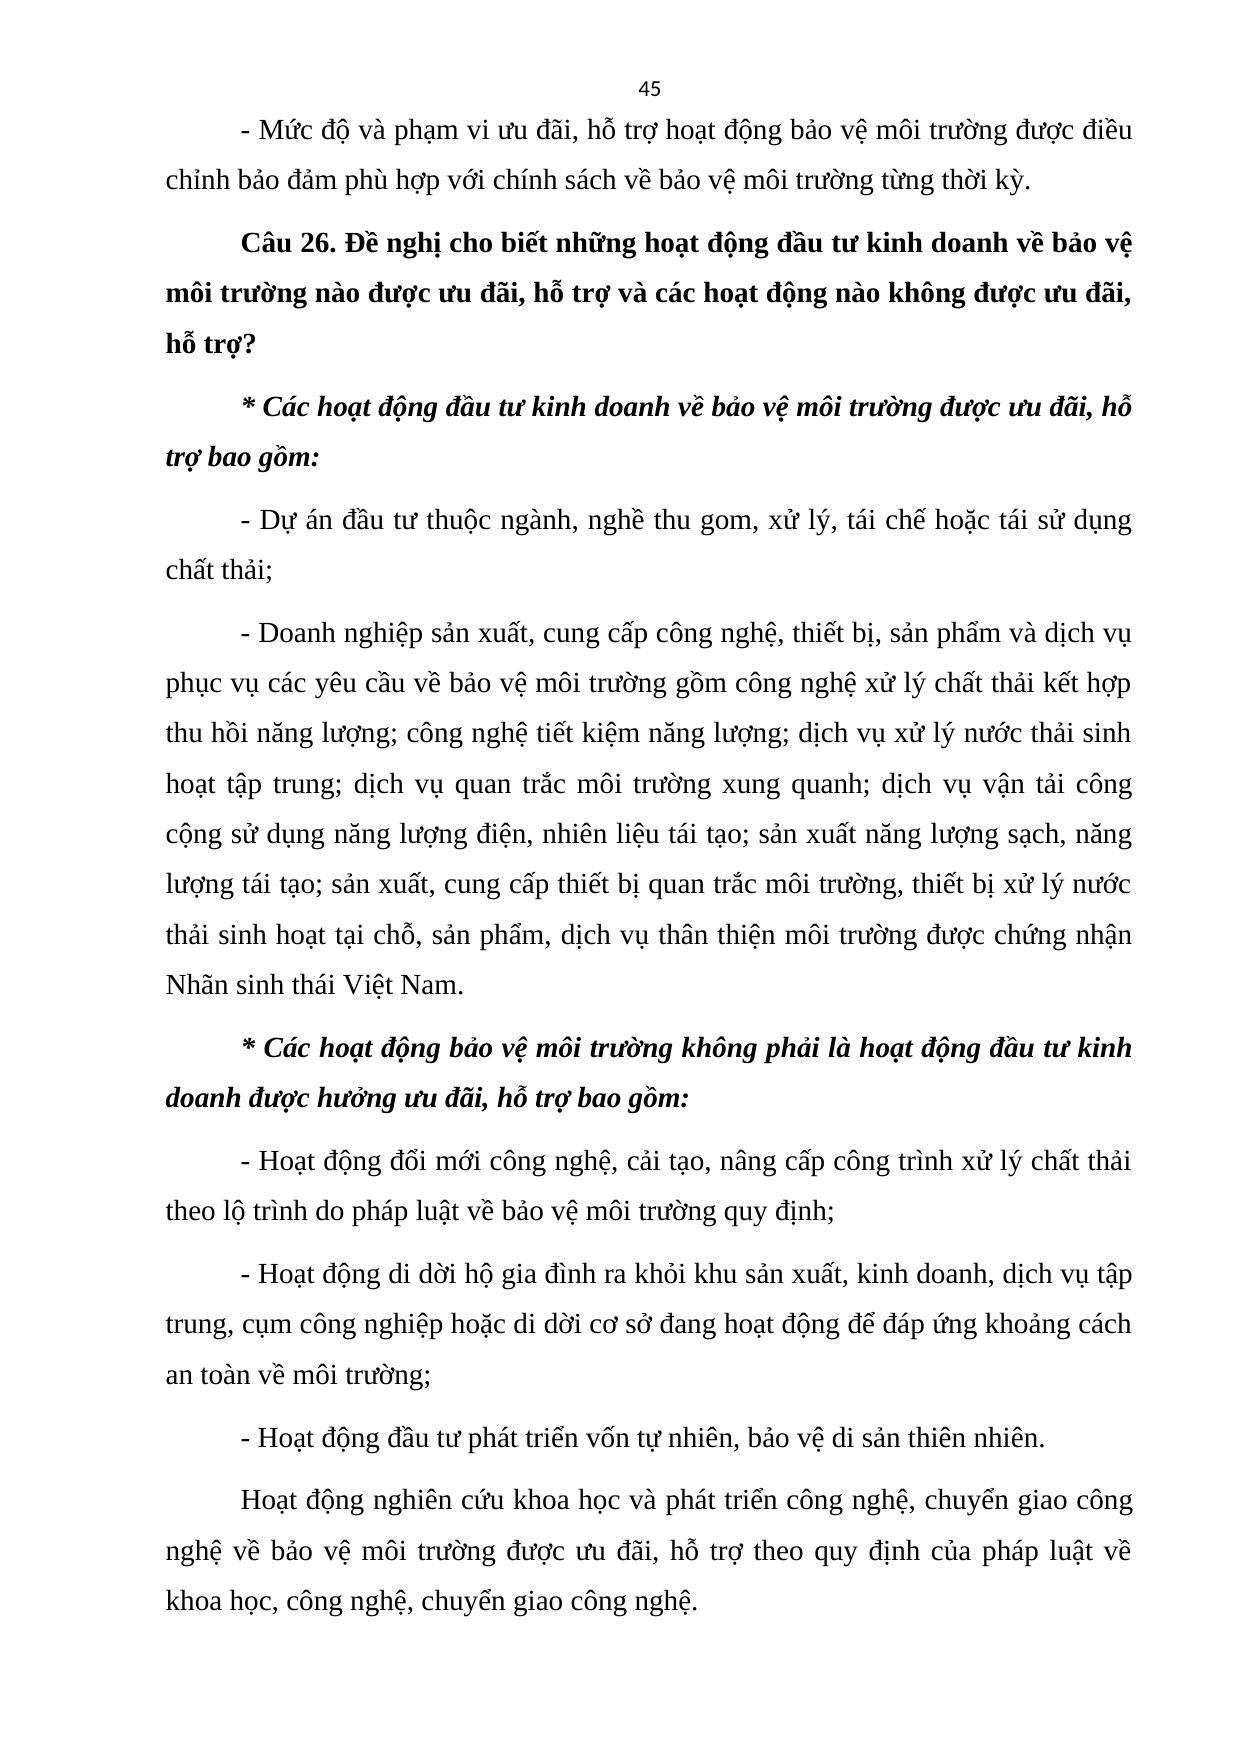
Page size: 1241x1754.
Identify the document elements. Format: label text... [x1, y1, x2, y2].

text - Doanh nghiệp sản xuất, cung cấp công nghệ, thiết bị, sản phẩm và dịch vụ phục vụ các yêu cầu về bảo vệ môi trường gồm công nghệ xử lý chất thải kết hợp thu hồi năng lượng; công nghệ tiết kiệm năng lượng; dịch vụ xử lý nước thải sinh hoạt tập trung; dịch vụ quan trắc môi trường xung quanh; dịch vụ vận tải công cộng sử dụng năng lượng điện, nhiên liệu tái tạo; sản xuất năng lượng sạch, năng lượng tái tạo; sản xuất, cung cấp thiết bị quan trắc môi trường, thiết bị xử lý nước thải sinh hoạt tại chỗ, sản phẩm, dịch vụ thân thiện môi trường được chứng nhận Nhãn sinh thái Việt Nam. [165, 615, 1134, 1001]
text - Dự án đầu tư thuộc ngành, nghề thu gom, xử lý, tái chế hoặc tái sử dụng chất thải; [165, 502, 1134, 586]
text Câu 26. Đề nghị cho biết những hoạt động đầu tư kinh doanh về bảo vệ môi trường nào được ưu đãi, hỗ trợ và các hoạt động nào không được ưu đãi, hỗ trợ? [165, 225, 1134, 359]
text Hoạt động nghiên cứu khoa học và phát triển công nghệ, chuyển giao công nghệ về bảo vệ môi trường được ưu đãi, hỗ trợ theo quy định của pháp luật về khoa học, công nghệ, chuyển giao công nghệ. [165, 1482, 1134, 1617]
text - Mức độ và phạm vi ưu đãi, hỗ trợ hoạt động bảo vệ môi trường được điều chỉnh bảo đảm phù hợp với chính sách về bảo vệ môi trường từng thời kỳ. [165, 112, 1134, 196]
text - Hoạt động đổi mới công nghệ, cải tạo, nâng cấp công trình xử lý chất thải theo lộ trình do pháp luật về bảo vệ môi trường quy định; [165, 1143, 1134, 1227]
text - Hoạt động đầu tư phát triển vốn tự nhiên, bảo vệ di sản thiên nhiên. [165, 1420, 1134, 1453]
text - Hoạt động di dời hộ gia đình ra khỏi khu sản xuất, kinh doanh, dịch vụ tập trung, cụm công nghiệp hoặc di dời cơ sở đang hoạt động để đáp ứng khoảng cách an toàn về môi trường; [165, 1256, 1134, 1390]
text * Các hoạt động bảo vệ môi trường không phải là hoạt động đầu tư kinh doanh được hưởng ưu đãi, hỗ trợ bao gồm: [165, 1030, 1134, 1114]
text * Các hoạt động đầu tư kinh doanh về bảo vệ môi trường được ưu đãi, hỗ trợ bao gồm: [165, 389, 1134, 473]
